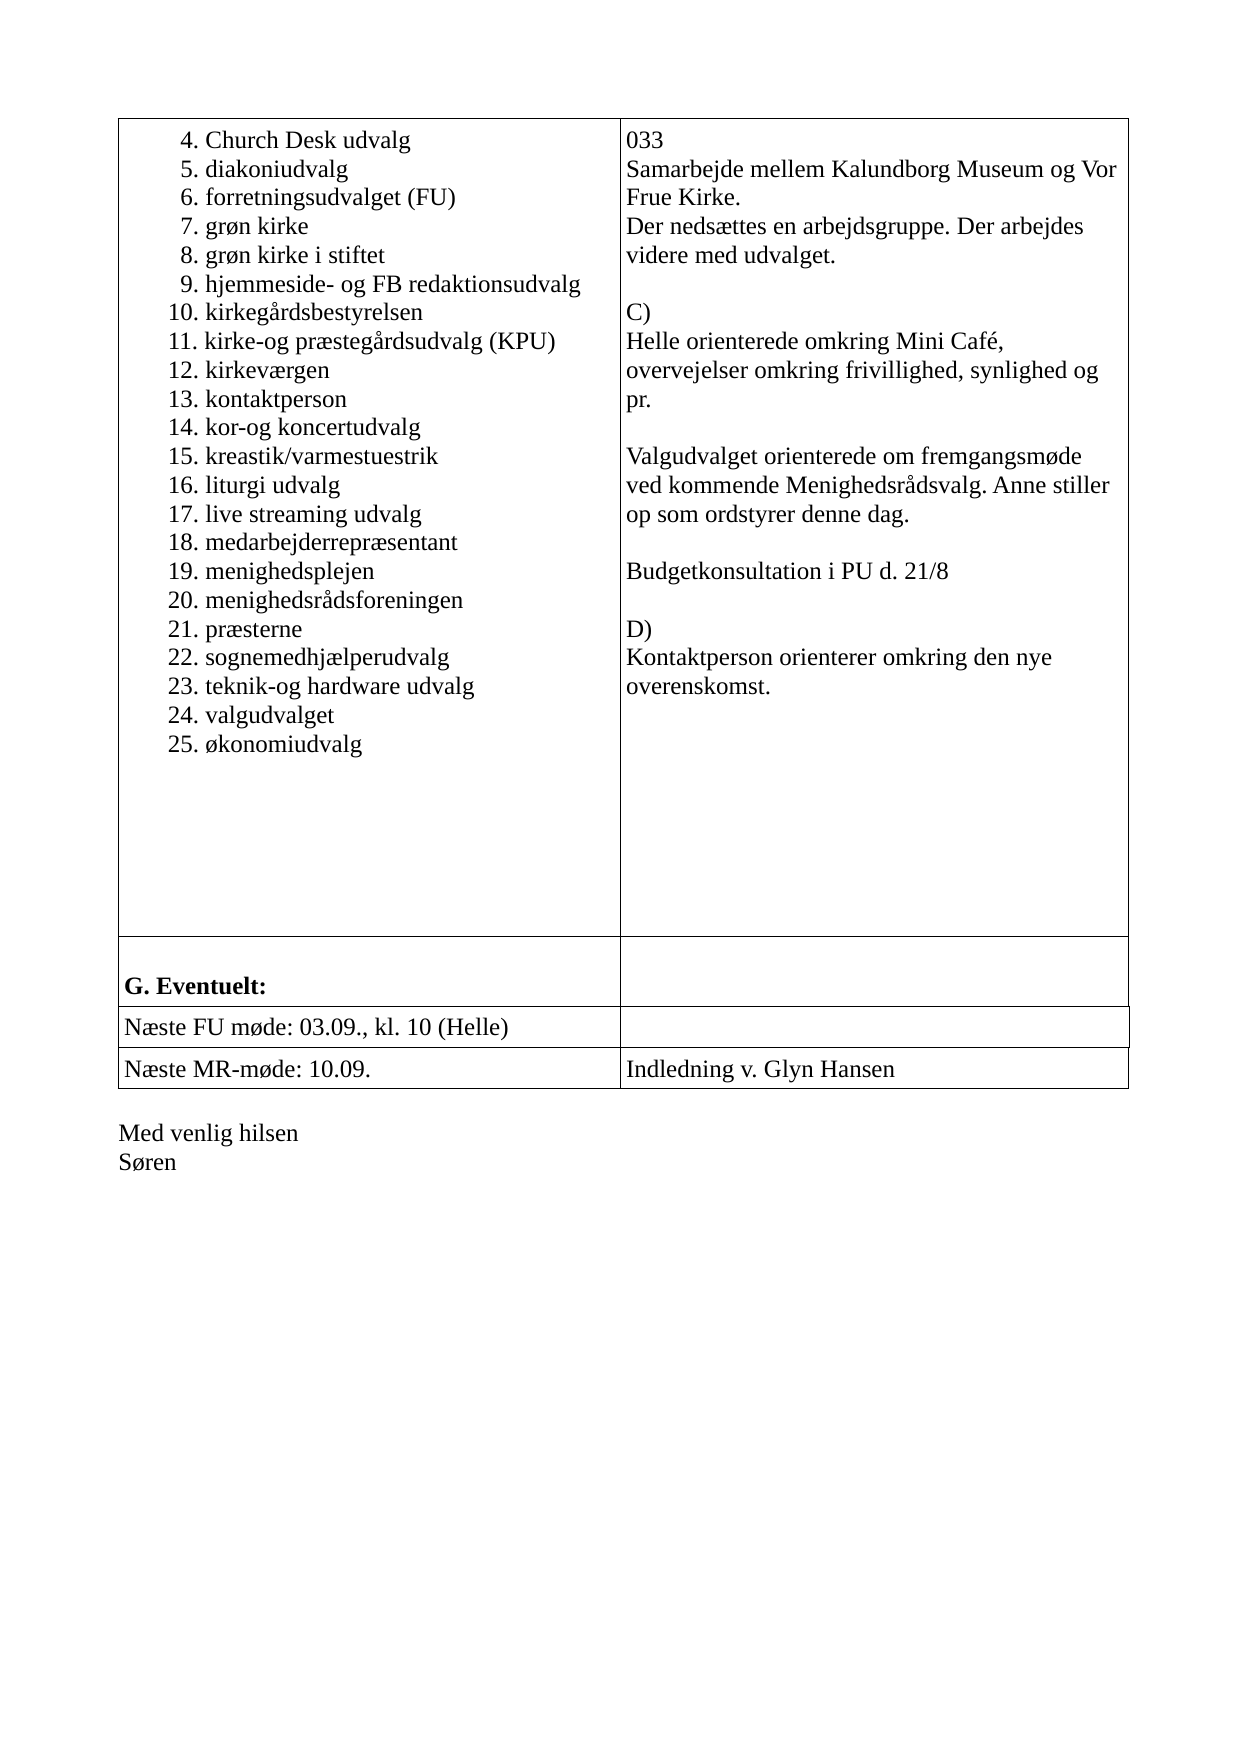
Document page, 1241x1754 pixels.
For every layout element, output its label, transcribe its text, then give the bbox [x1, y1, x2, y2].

table_cell [621, 1007, 1129, 1047]
table_cell G. Eventuelt: [119, 937, 620, 1006]
text Med venlig hilsen [118, 1089, 1122, 1147]
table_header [621, 119, 1128, 936]
table_cell Næste FU møde: 03.09., kl. 10 (Helle) [119, 1007, 620, 1047]
table_cell [621, 937, 1128, 1006]
table_cell Næste MR-møde: 10.09. [119, 1048, 620, 1088]
table_cell Indledning v. Glyn Hansen [621, 1048, 1128, 1088]
text Søren [118, 1147, 1122, 1175]
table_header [119, 119, 620, 936]
